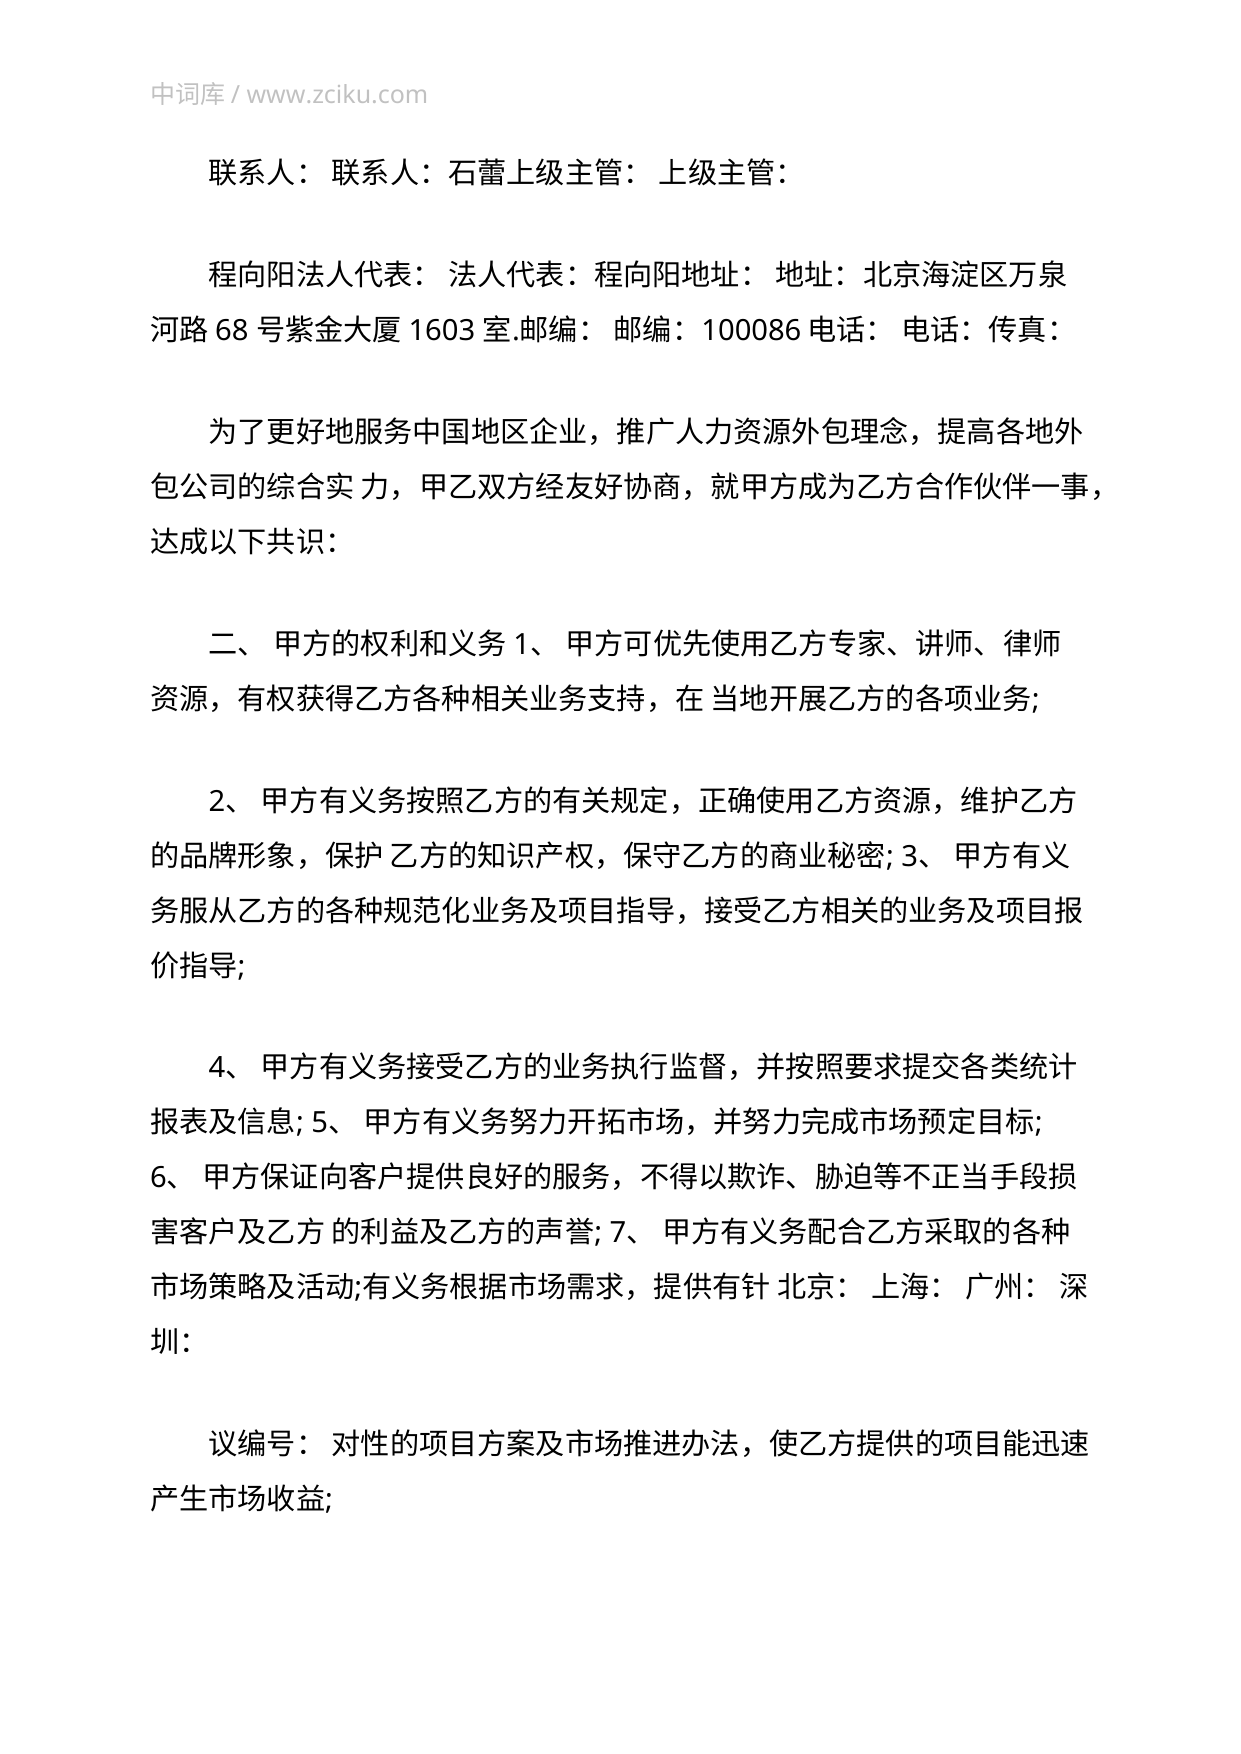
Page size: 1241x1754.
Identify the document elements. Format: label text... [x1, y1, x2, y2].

text 议编号： 对性的项目方案及市场推进办法，使乙方提供的项目能迅速产生市场收益; [150, 1421, 1090, 1518]
text 2、 甲方有义务按照乙方的有关规定，正确使用乙方资源，维护乙方的品牌形象，保护 乙方的知识产权，保守乙方的商业秘密; 3、 甲方有义务服从乙方的各种规范化业务及项目指导，接受乙方相关的业务及项目报 价指导; [150, 777, 1090, 984]
text 4、 甲方有义务接受乙方的业务执行监督，并按照要求提交各类统计报表及信息; 5、 甲方有义务努力开拓市场，并努力完成市场预定目标; 6、 甲方保证向客户提供良好的服务，不得以欺诈、胁迫等不正当手段损害客户及乙方 的利益及乙方的声誉; 7、 甲方有义务配合乙方采取的各种市场策略及活动;有义务根据市场需求，提供有针 北京： 上海： 广州： 深圳： [150, 1044, 1090, 1361]
text 为了更好地服务中国地区企业，推广人力资源外包理念，提高各地外包公司的综合实 力，甲乙双方经友好协商，就甲方成为乙方合作伙伴一事，达成以下共识： [150, 409, 1090, 561]
text 二、 甲方的权利和义务 1、 甲方可优先使用乙方专家、讲师、律师资源，有权获得乙方各种相关业务支持，在 当地开展乙方的各项业务; [150, 620, 1090, 718]
text 联系人： 联系人：石蕾上级主管： 上级主管： [150, 150, 1090, 192]
text 程向阳法人代表： 法人代表：程向阳地址： 地址：北京海淀区万泉河路 68 号紫金大厦 1603 室.邮编： 邮编：100086电话： 电话：传真： [150, 252, 1090, 349]
